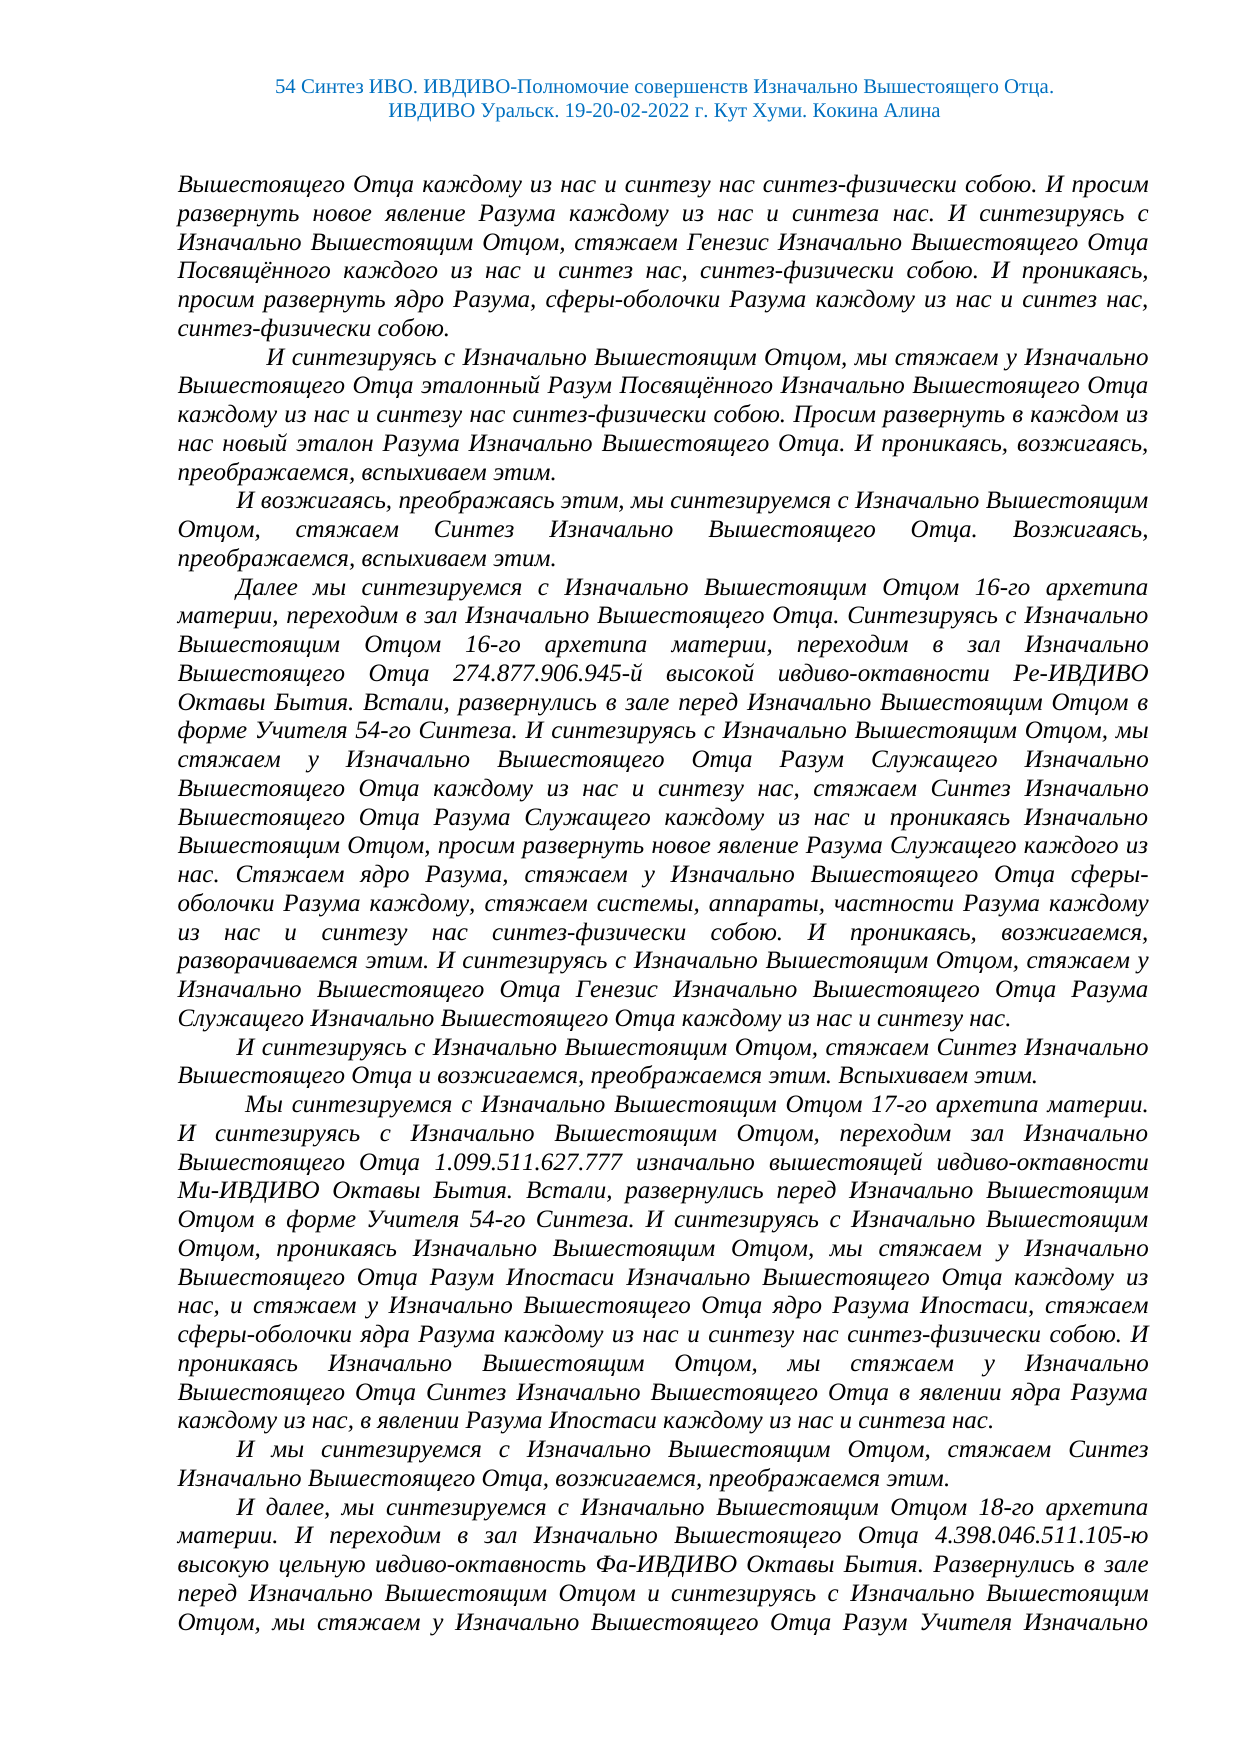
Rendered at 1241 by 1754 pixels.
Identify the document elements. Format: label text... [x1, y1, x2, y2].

text И мы синтезируемся с Изначально Вышестоящим Отцом, стяжаем Синтез Изначально Вышестоящего Отца, возжигаемся, преображаемся этим. [177, 1434, 1152, 1492]
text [177, 1492, 1152, 1635]
text Мы синтезируемся с Изначально Вышестоящим Отцом 17-го архетипа материи. И синтезируясь с Изначально Вышестоящим Отцом, переходим зал Изначально Вышестоящего Отца 1.099.511.627.777 изначально вышестоящей ивдиво-октавности Ми-ИВДИВО Октавы Бытия. Встали, развернулись перед Изначально Вышестоящим Отцом в форме Учителя 54-го Синтеза. И синтезируясь с Изначально Вышестоящим Отцом, проникаясь Изначально Вышестоящим Отцом, мы стяжаем у Изначально Вышестоящего Отца Разум Ипостаси Изначально Вышестоящего Отца каждому из нас, и стяжаем у Изначально Вышестоящего Отца ядро Разума Ипостаси, стяжаем сферы-оболочки ядра Разума каждому из нас и синтезу нас синтез-физически собою. И проникаясь Изначально Вышестоящим Отцом, мы стяжаем у Изначально Вышестоящего Отца Синтез Изначально Вышестоящего Отца в явлении ядра Разума каждому из нас, в явлении Разума Ипостаси каждому из нас и синтеза нас. [177, 1089, 1152, 1434]
text И возжигаясь, преображаясь этим, мы синтезируемся с Изначально Вышестоящим Отцом, стяжаем Синтез Изначально Вышестоящего Отца. Возжигаясь, преображаемся, вспыхиваем этим. [177, 485, 1152, 572]
text Далее мы синтезируемся с Изначально Вышестоящим Отцом 16-го архетипа материи, переходим в зал Изначально Вышестоящего Отца. Синтезируясь с Изначально Вышестоящим Отцом 16-го архетипа материи, переходим в зал Изначально Вышестоящего Отца 274.877.906.945-й высокой ивдиво-октавности Ре-ИВДИВО Октавы Бытия. Встали, развернулись в зале перед Изначально Вышестоящим Отцом в форме Учителя 54-го Синтеза. И синтезируясь с Изначально Вышестоящим Отцом, мы стяжаем у Изначально Вышестоящего Отца Разум Служащего Изначально Вышестоящего Отца каждому из нас и синтезу нас, стяжаем Синтез Изначально Вышестоящего Отца Разума Служащего каждому из нас и проникаясь Изначально Вышестоящим Отцом, просим развернуть новое явление Разума Служащего каждого из нас. Стяжаем ядро Разума, стяжаем у Изначально Вышестоящего Отца сферы-оболочки Разума каждому, стяжаем системы, аппараты, частности Разума каждому из нас и синтезу нас синтез-физически собою. И проникаясь, возжигаемся, разворачиваемся этим. И синтезируясь с Изначально Вышестоящим Отцом, стяжаем у Изначально Вышестоящего Отца Генезис Изначально Вышестоящего Отца Разума Служащего Изначально Вышестоящего Отца каждому из нас и синтезу нас. [177, 572, 1152, 1032]
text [177, 169, 1152, 342]
text И синтезируясь с Изначально Вышестоящим Отцом, мы стяжаем у Изначально Вышестоящего Отца эталонный Разум Посвящённого Изначально Вышестоящего Отца каждому из нас и синтезу нас синтез-физически собою. Просим развернуть в каждом из нас новый эталон Разума Изначально Вышестоящего Отца. И проникаясь, возжигаясь, преображаемся, вспыхиваем этим. [177, 342, 1152, 485]
text И синтезируясь с Изначально Вышестоящим Отцом, стяжаем Синтез Изначально Вышестоящего Отца и возжигаемся, преображаемся этим. Вспыхиваем этим. [177, 1032, 1152, 1089]
